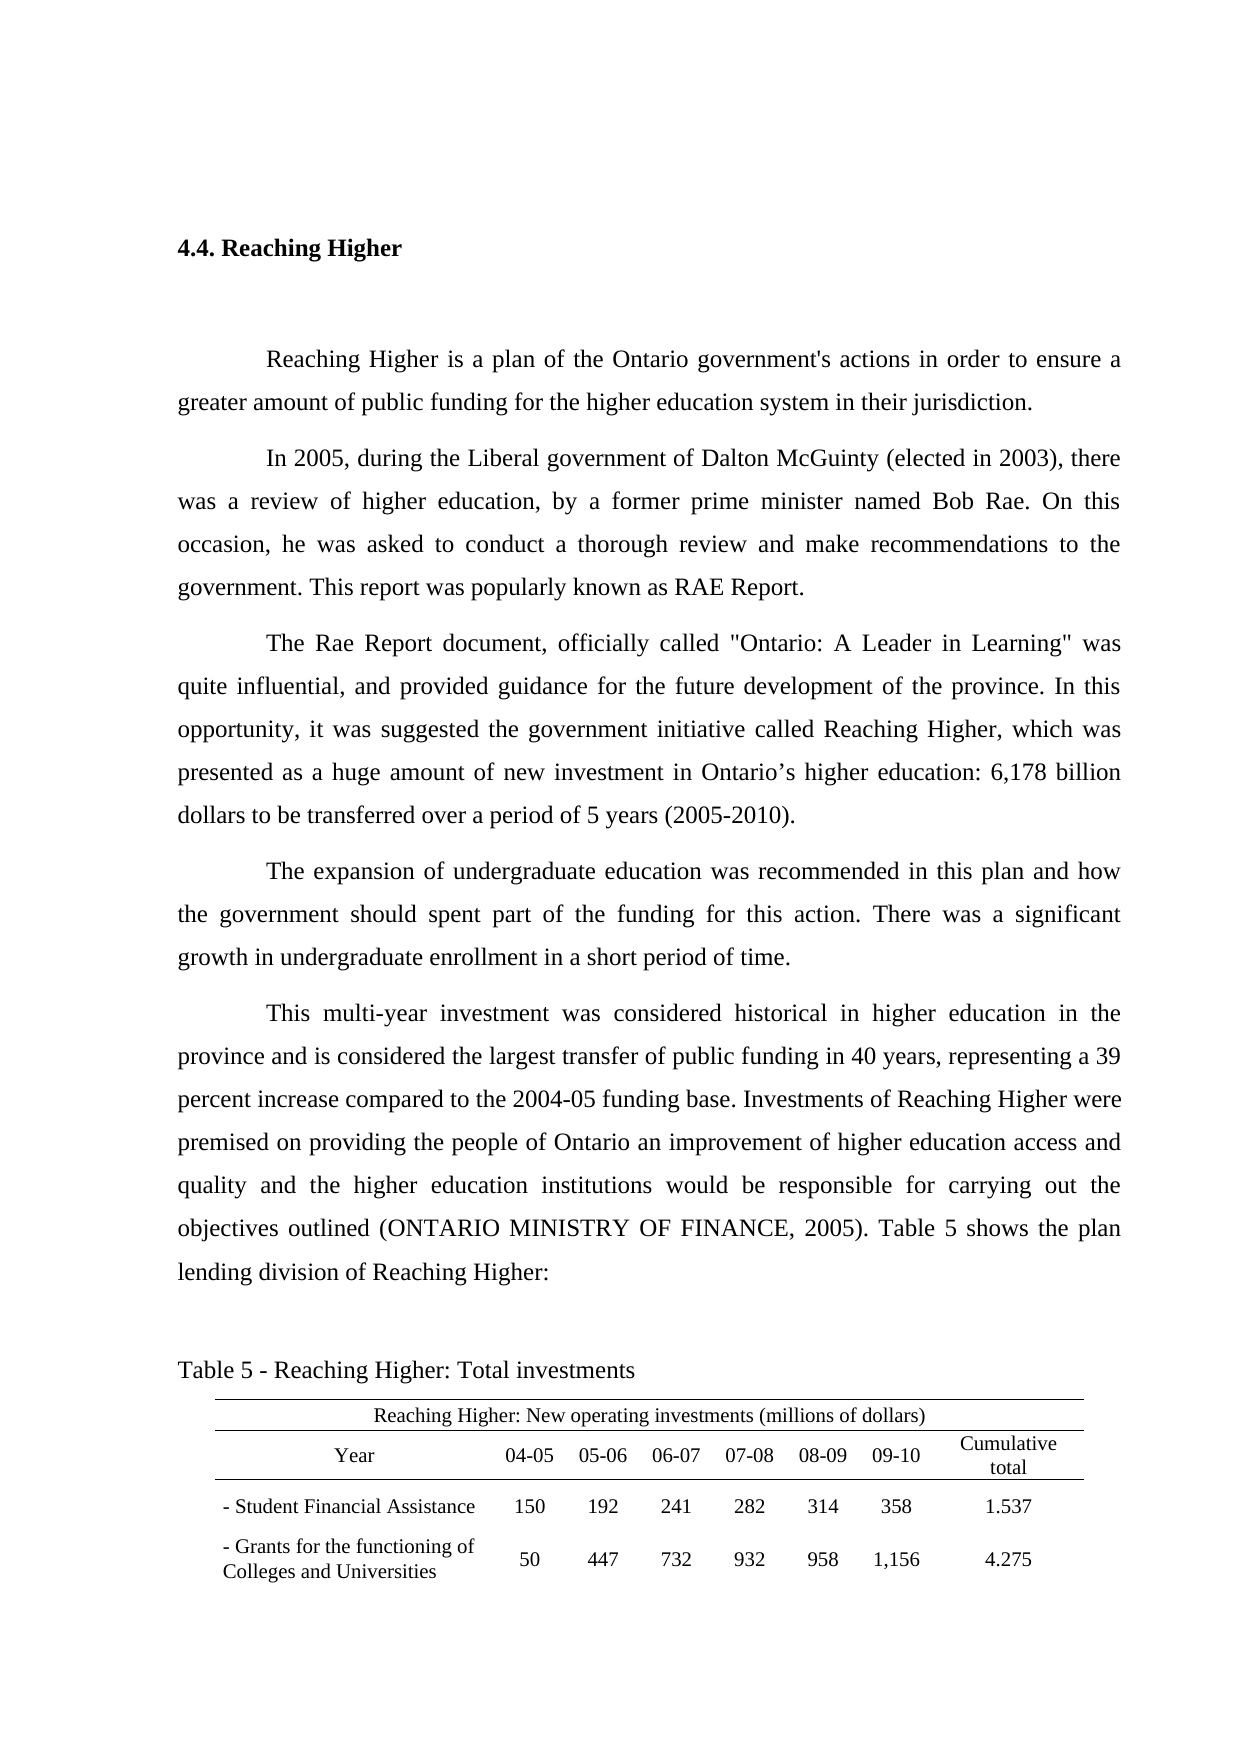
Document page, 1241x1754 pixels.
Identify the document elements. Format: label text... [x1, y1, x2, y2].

table_cell 1,156 [860, 1532, 933, 1585]
text In 2005, during the Liberal government of Dalton McGuinty (elected in 2003), there was a review of higher education, by a former prime minister named Bob Rae. On this occasion, he was asked to conduct a thorough review and make recommendations to the government. This report was popularly known as RAE Report. [177, 443, 1122, 601]
table_cell Year [215, 1431, 493, 1479]
table_cell 192 [566, 1480, 639, 1532]
table_cell - Student Financial Assistance [215, 1480, 493, 1532]
table_header Reaching Higher: New operating investments (millions of dollars) [215, 1400, 1084, 1430]
text This multi-year investment was considered historical in higher education in the province and is considered the largest transfer of public funding in 40 years, representing a 39 percent increase compared to the 2004-05 funding base. Investments of Reaching Higher were premised on providing the people of Ontario an improvement of higher education access and quality and the higher education institutions would be responsible for carrying out the objectives outlined (ONTARIO MINISTRY OF FINANCE, 2005). Table 5 shows the plan lending division of Reaching Higher: [177, 998, 1122, 1285]
table_cell - Grants for the functioning of Colleges and Universities [215, 1532, 493, 1585]
table_cell 358 [860, 1480, 933, 1532]
table_cell 09-10 [860, 1431, 933, 1479]
table_cell 04-05 [493, 1431, 566, 1479]
table_cell 958 [786, 1532, 859, 1585]
table_cell 50 [493, 1532, 566, 1585]
table_cell 241 [640, 1480, 713, 1532]
table_cell 150 [493, 1480, 566, 1532]
table_cell 282 [713, 1480, 786, 1532]
table_cell 732 [640, 1532, 713, 1585]
table_cell 314 [786, 1480, 859, 1532]
table_cell 06-07 [640, 1431, 713, 1479]
text Reaching Higher is a plan of the Ontario government's actions in order to ensure a greater amount of public funding for the higher education system in their jurisdiction. [177, 344, 1122, 416]
text The expansion of undergraduate education was recommended in this plan and how the government should spent part of the funding for this action. There was a significant growth in undergraduate enrollment in a short period of time. [177, 856, 1122, 971]
text Table 5 - Reaching Higher: Total investments [177, 1355, 1122, 1384]
table_cell Cumulative total [933, 1431, 1084, 1479]
table_cell 07-08 [713, 1431, 786, 1479]
table_cell 08-09 [786, 1431, 859, 1479]
subtitle 4.4. Reaching Higher [177, 233, 1122, 262]
table_cell 05-06 [566, 1431, 639, 1479]
text The Rae Report document, officially called "Ontario: A Leader in Learning" was quite influential, and provided guidance for the future development of the province. In this opportunity, it was suggested the government initiative called Reaching Higher, which was presented as a huge amount of new investment in Ontario’s higher education: 6,178 billion dollars to be transferred over a period of 5 years (2005-2010). [177, 628, 1122, 829]
table_cell 4.275 [933, 1532, 1084, 1585]
table_cell 447 [566, 1532, 639, 1585]
table_cell 932 [713, 1532, 786, 1585]
table_cell 1.537 [933, 1480, 1084, 1532]
